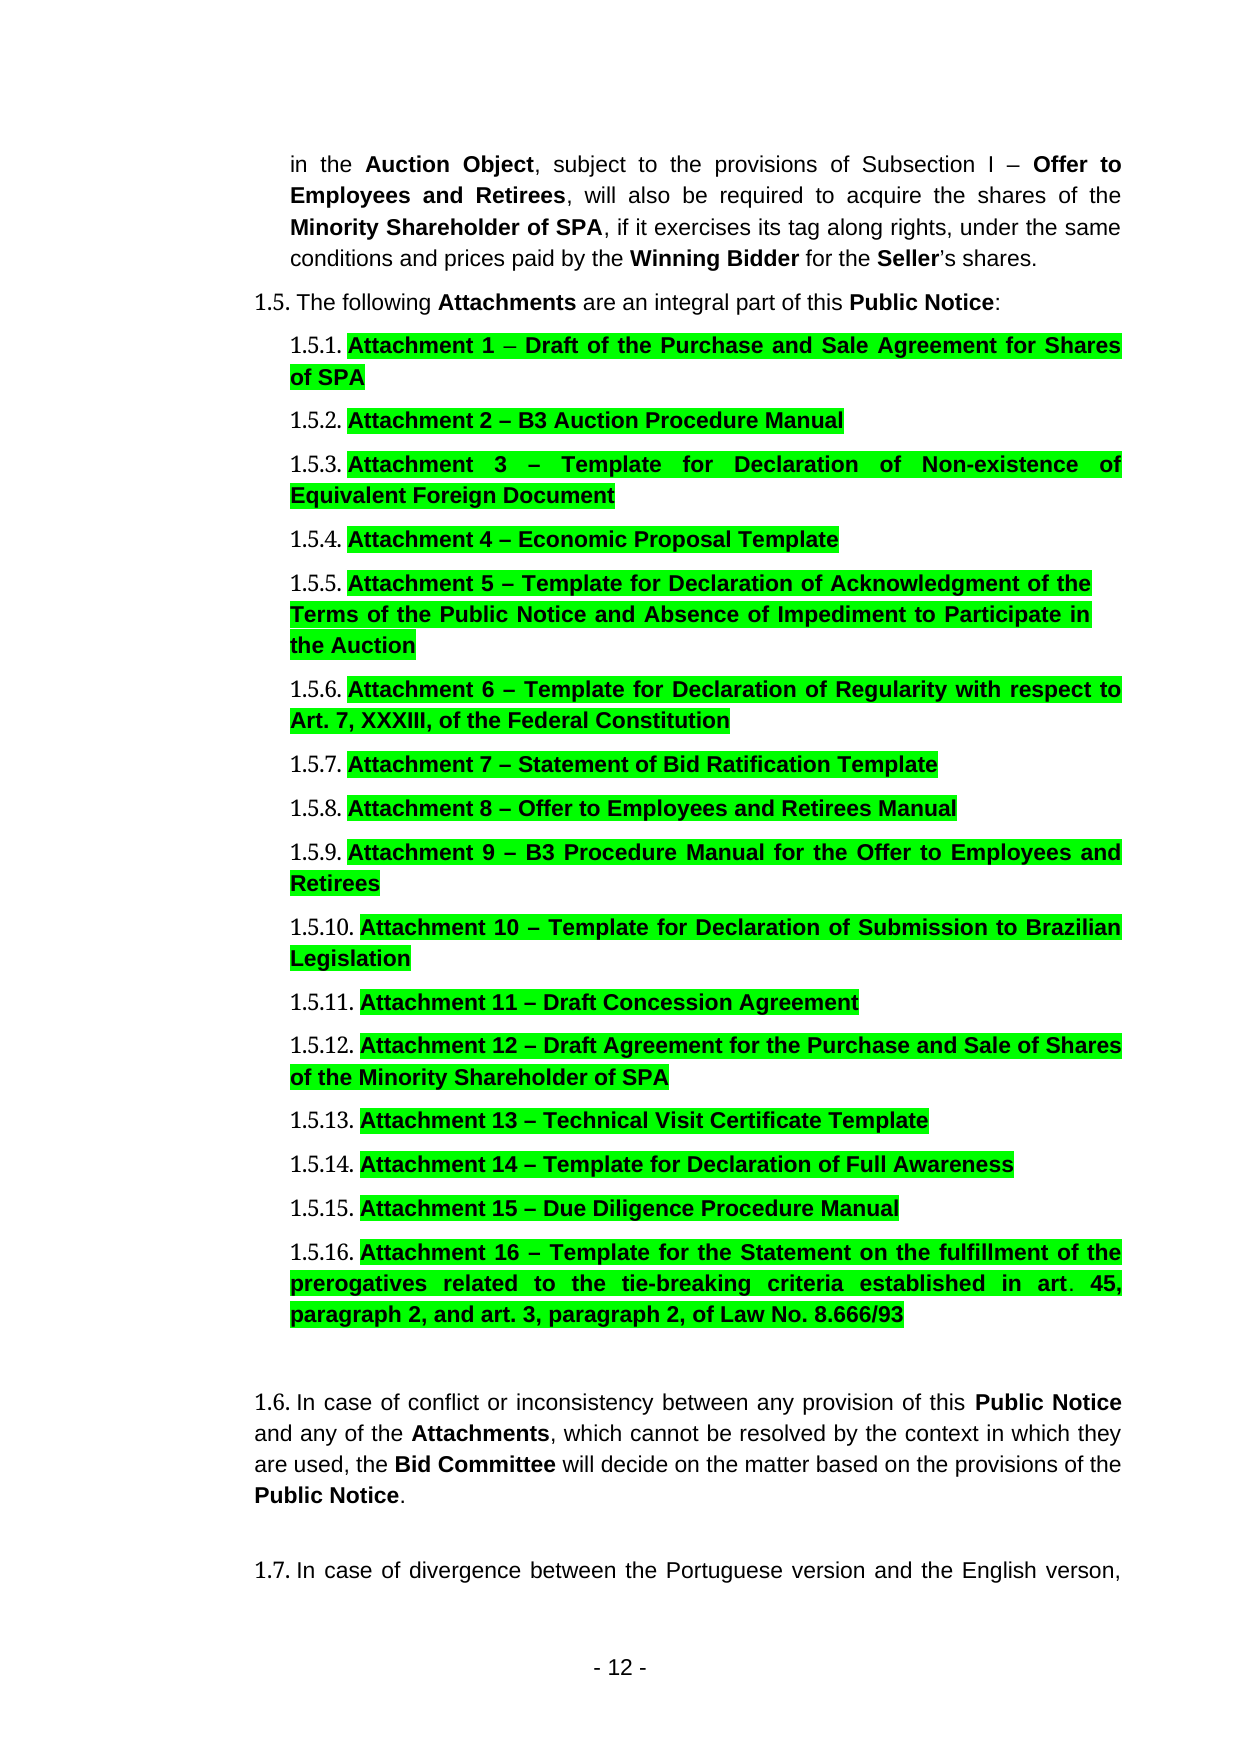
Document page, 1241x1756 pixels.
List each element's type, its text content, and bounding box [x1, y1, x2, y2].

list Attachment 7 – Statement of Bid Ratification Template [289, 748, 1122, 779]
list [289, 148, 1122, 273]
list Attachment 12 – Draft Agreement for the Purchase and Sale of Shares of the Minority Shareholder of SPA [289, 1029, 1122, 1091]
list Attachment 13 – Technical Visit Certificate Template [289, 1104, 1122, 1135]
list Attachment 2 – B3 Auction Procedure Manual [289, 404, 1122, 435]
list Attachment 11 – Draft Concession Agreement [289, 985, 1122, 1016]
list Attachment 15 – Due Diligence Procedure Manual [289, 1191, 1122, 1223]
list Attachment 4 – Economic Proposal Template [289, 523, 1092, 554]
list Attachment 3 – Template for Declaration of Non-existence of Equivalent Foreign Document [289, 448, 1122, 510]
list Attachment 6 – Template for Declaration of Regularity with respect to Art. 7, XXXIII, of the Federal Constitution [289, 673, 1122, 735]
list Attachment 1 – Draft of the Purchase and Sale Agreement for Shares of SPA [289, 329, 1122, 391]
list Attachment 10 – Template for Declaration of Submission to Brazilian Legislation [289, 910, 1122, 973]
list Attachment 16 – Template for the Statement on the fulfillment of the prerogatives related to the tie-breaking criteria established in art. 45, paragraph 2, and art. 3, paragraph 2, of Law No. 8.666/93 [289, 1235, 1122, 1329]
list The following Attachments are an integral part of this Public Notice: [254, 285, 1122, 316]
list Attachment 9 – B3 Procedure Manual for the Offer to Employees and Retirees [289, 835, 1122, 898]
list In case of conflict or inconsistency between any provision of this Public Notice and any of the Attachments, which cannot be resolved by the context in which they are used, the Bid Committee will decide on the matter based on the provisions of the Public Notice. [254, 1385, 1122, 1510]
list Attachment 8 – Offer to Employees and Retirees Manual [289, 791, 1122, 823]
list Attachment 14 – Template for Declaration of Full Awareness [289, 1148, 1122, 1179]
list Attachment 5 – Template for Declaration of Acknowledgment of the Terms of the Public Notice and Absence of Impediment to Participate in the Auction [289, 566, 1092, 660]
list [254, 1554, 1122, 1585]
